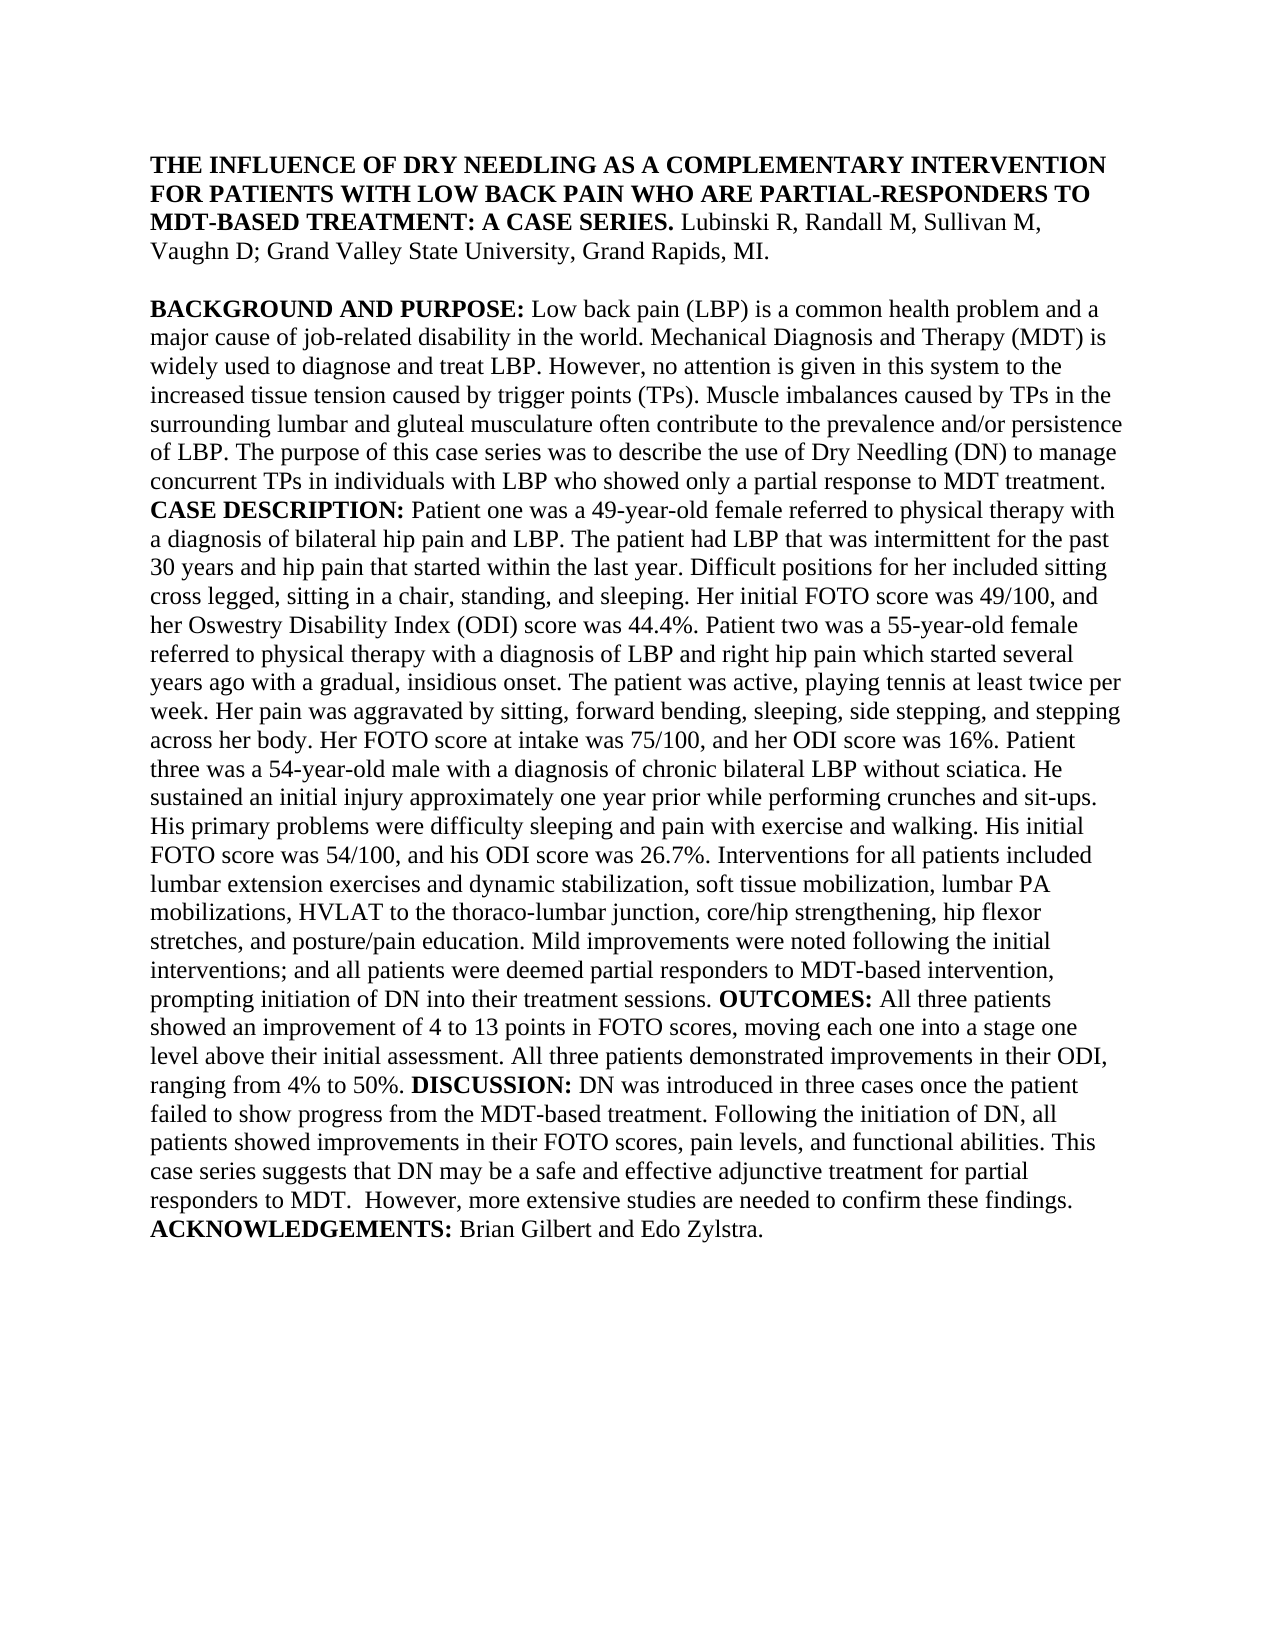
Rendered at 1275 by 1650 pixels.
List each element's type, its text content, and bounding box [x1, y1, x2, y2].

text BACKGROUND AND PURPOSE: Low back pain (LBP) is a common health problem and a major cause of job-related disability in the world. Mechanical Diagnosis and Therapy (MDT) is widely used to diagnose and treat LBP. However, no attention is given in this system to the increased tissue tension caused by trigger points (TPs). Muscle imbalances caused by TPs in the surrounding lumbar and gluteal musculature often contribute to the prevalence and/or persistence of LBP. The purpose of this case series was to describe the use of Dry Needling (DN) to manage concurrent TPs in individuals with LBP who showed only a partial response to MDT treatment. CASE DESCRIPTION: Patient one was a 49-year-old female referred to physical therapy with a diagnosis of bilateral hip pain and LBP. The patient had LBP that was intermittent for the past 30 years and hip pain that started within the last year. Difficult positions for her included sitting cross legged, sitting in a chair, standing, and sleeping. Her initial FOTO score was 49/100, and her Oswestry Disability Index (ODI) score was 44.4%. Patient two was a 55-year-old female referred to physical therapy with a diagnosis of LBP and right hip pain which started several years ago with a gradual, insidious onset. The patient was active, playing tennis at least twice per week. Her pain was aggravated by sitting, forward bending, sleeping, side stepping, and stepping across her body. Her FOTO score at intake was 75/100, and her ODI score was 16%. Patient three was a 54-year-old male with a diagnosis of chronic bilateral LBP without sciatica. He sustained an initial injury approximately one year prior while performing crunches and sit-ups. His primary problems were difficulty sleeping and pain with exercise and walking. His initial FOTO score was 54/100, and his ODI score was 26.7%. Interventions for all patients included lumbar extension exercises and dynamic stabilization, soft tissue mobilization, lumbar PA mobilizations, HVLAT to the thoraco-lumbar junction, core/hip strengthening, hip flexor stretches, and posture/pain education. Mild improvements were noted following the initial interventions; and all patients were deemed partial responders to MDT-based intervention, prompting initiation of DN into their treatment sessions. OUTCOMES: All three patients showed an improvement of 4 to 13 points in FOTO scores, moving each one into a stage one level above their initial assessment. All three patients demonstrated improvements in their ODI, ranging from 4% to 50%. DISCUSSION: DN was introduced in three cases once the patient failed to show progress from the MDT-based treatment. Following the initiation of DN, all patients showed improvements in their FOTO scores, pain levels, and functional abilities. This case series suggests that DN may be a safe and effective adjunctive treatment for partial responders to MDT. However, more extensive studies are needed to confirm these findings. ACKNOWLEDGEMENTS: Brian Gilbert and Edo Zylstra. [150, 294, 1125, 1242]
text THE INFLUENCE OF DRY NEEDLING AS A COMPLEMENTARY INTERVENTION FOR PATIENTS WITH LOW BACK PAIN WHO ARE PARTIAL-RESPONDERS TO MDT-BASED TREATMENT: A CASE SERIES. Lubinski R, Randall M, Sullivan M, Vaughn D; Grand Valley State University, Grand Rapids, MI. [150, 150, 1125, 265]
